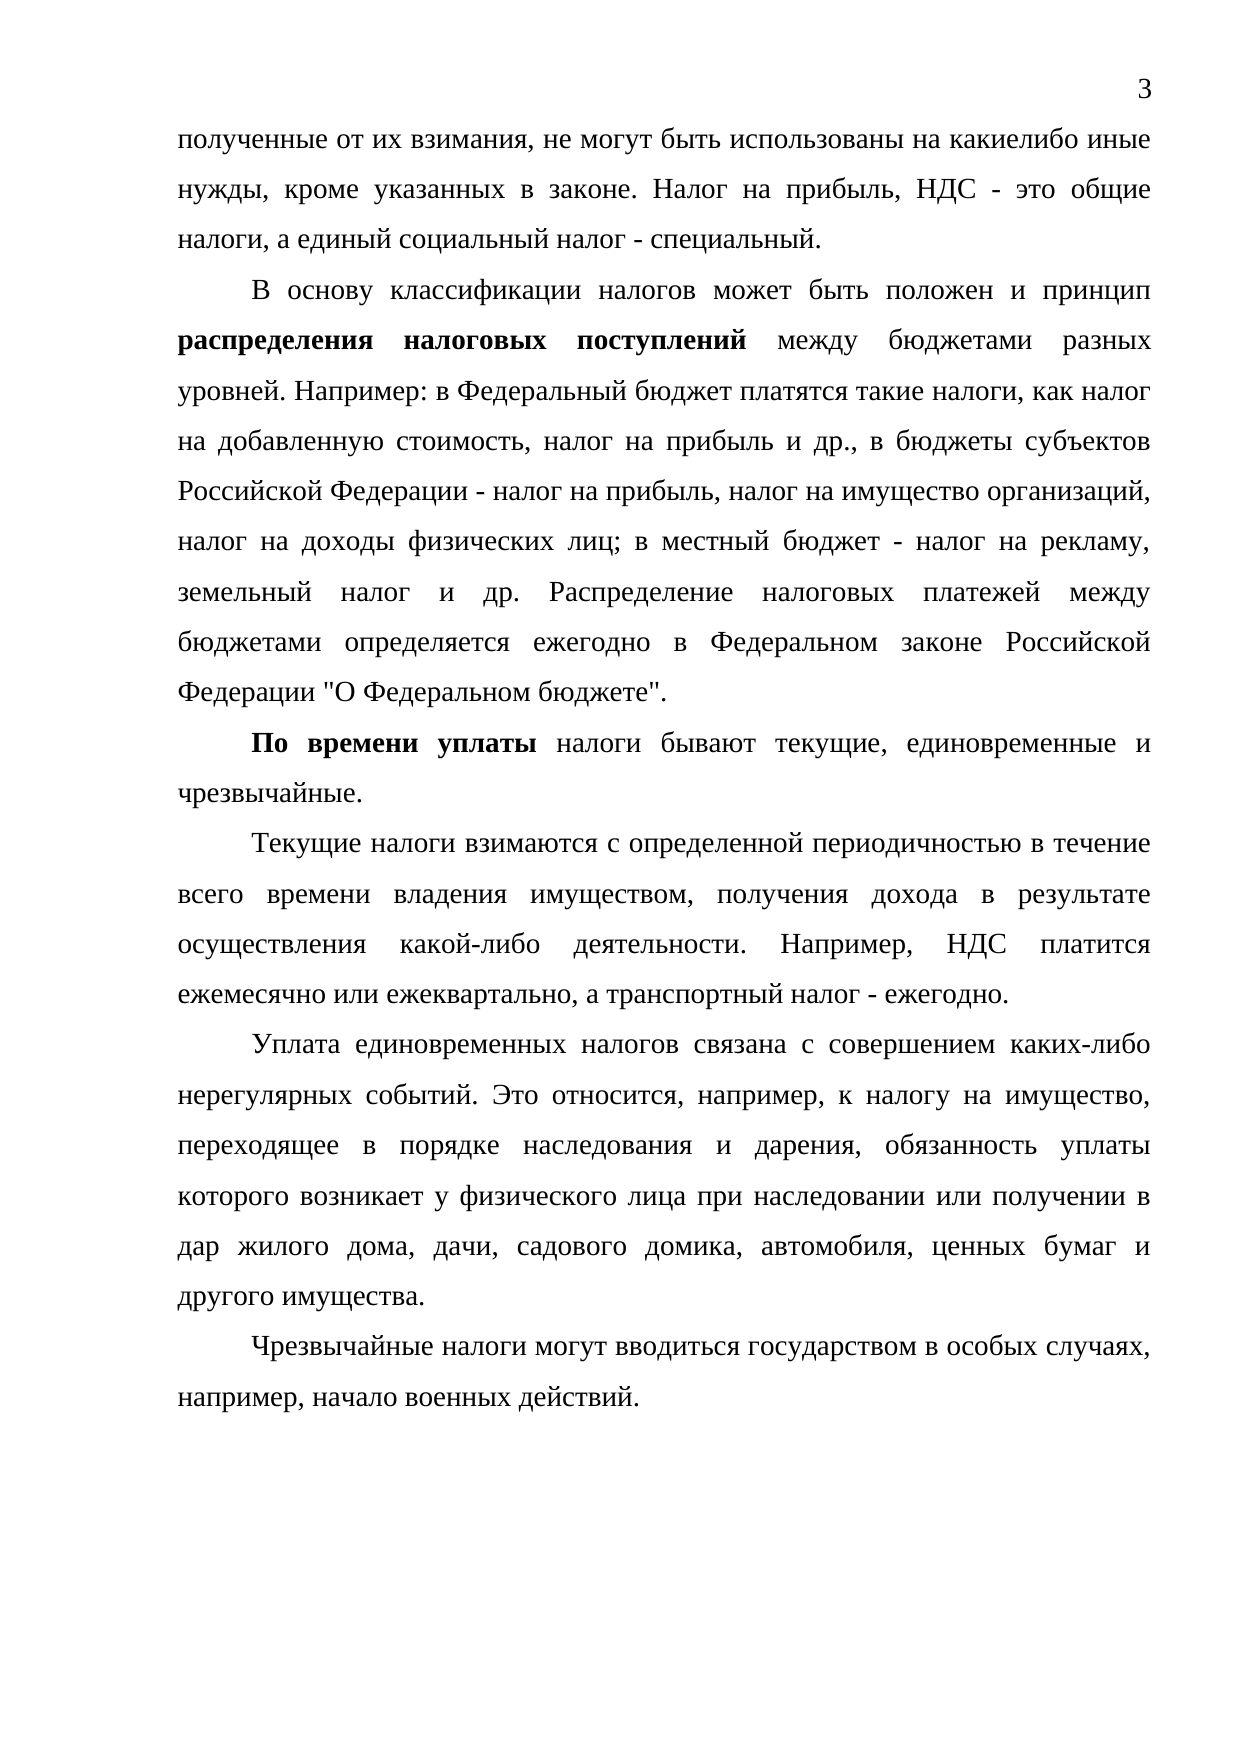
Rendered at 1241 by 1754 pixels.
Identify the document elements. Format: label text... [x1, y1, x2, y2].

text В основу классификации налогов может быть положен и принцип распределения налоговых поступлений между бюджетами разных уровней. Например: в Федеральный бюджет платятся такие налоги, как налог на добавленную стоимость, налог на прибыль и др., в бюджеты субъектов Российской Федерации - налог на прибыль, налог на имущество организаций, налог на доходы физических лиц; в местный бюджет - налог на рекламу, земельный налог и др. Распределение налоговых платежей между бюджетами определяется ежегодно в Федеральном законе Российской Федерации "О Федеральном бюджете". [177, 272, 1152, 708]
text Чрезвычайные налоги могут вводиться государством в особых случаях, например, начало военных действий. [177, 1328, 1152, 1412]
text Текущие налоги взимаются с определенной периодичностью в течение всего времени владения имуществом, получения дохода в результате осуществления какой-либо деятельности. Например, НДС платится ежемесячно или ежеквартально, а транспортный налог - ежегодно. [177, 825, 1152, 1010]
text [177, 121, 1152, 255]
text Уплата единовременных налогов связана с совершением каких-либо нерегулярных событий. Это относится, например, к налогу на имущество, переходящее в порядке наследования и дарения, обязанность уплаты которого возникает у физического лица при наследовании или получении в дар жилого дома, дачи, садового домика, автомобиля, ценных бумаг и другого имущества. [177, 1027, 1152, 1312]
text По времени уплаты налоги бывают текущие, единовременные и чрезвычайные. [177, 725, 1152, 809]
